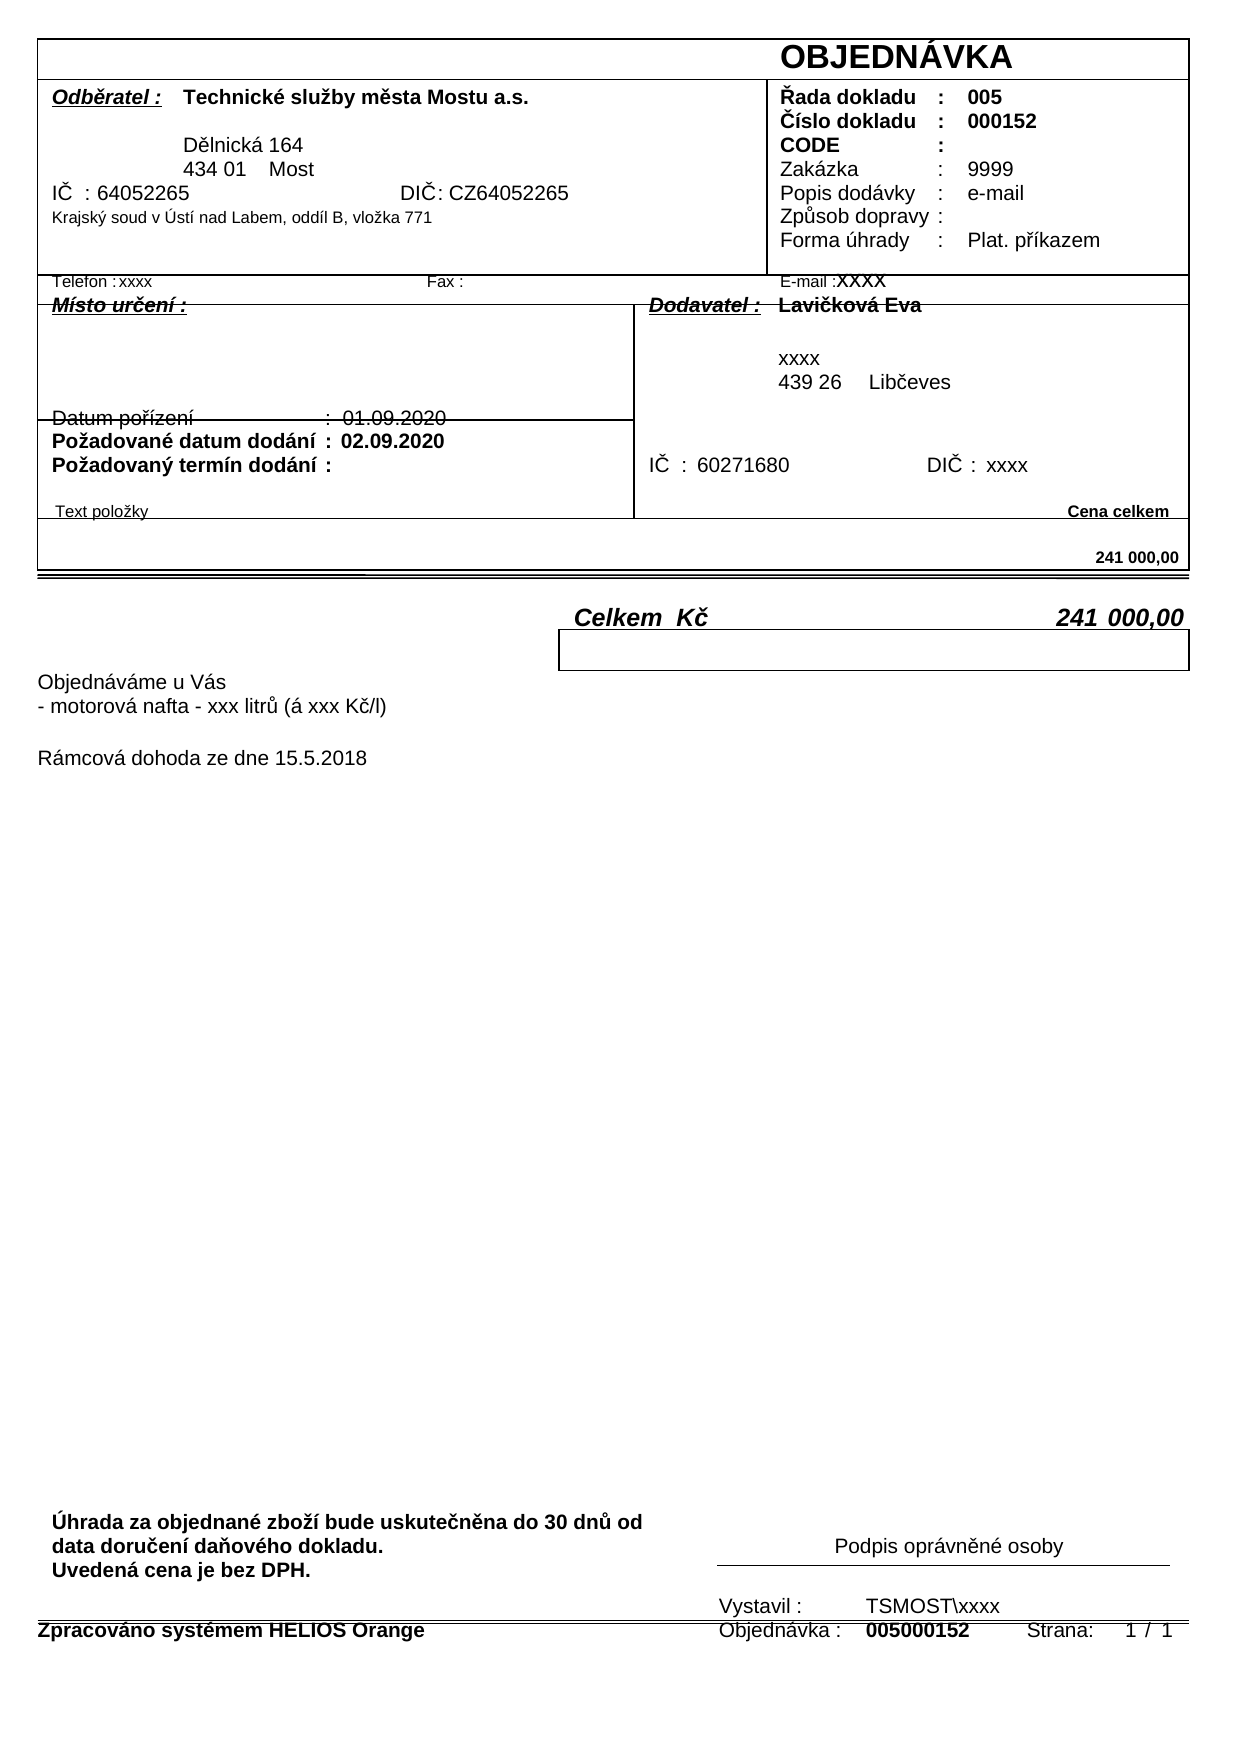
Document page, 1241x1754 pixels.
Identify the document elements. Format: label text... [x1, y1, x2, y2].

text Úhrada za objednané zboží bude uskutečněna do 30 dnů od [37, 1510, 1203, 1534]
text Zpracováno systémem HELIOS Orange Objednávka : 005000152 Strana: 1 / 1 [37, 1618, 1203, 1642]
text Datum pořízení : 01.09.2020 [37, 405, 1203, 429]
text Telefon : xxxx Fax : E-mail :xxxx [37, 264, 1203, 293]
text Objednáváme u Vás [37, 669, 1203, 693]
text OBJEDNÁVKA [37, 37, 1203, 76]
text Uvedená cena je bez DPH. [37, 1558, 1203, 1582]
text Vystavil : TSMOST\xxxx [37, 1594, 1203, 1618]
text xxxx [37, 346, 1203, 370]
text Číslo dokladu : 000152 [37, 108, 1203, 132]
text 434 01 Most Zakázka : 9999 [37, 156, 1203, 180]
text Krajský soud v Ústí nad Labem, oddíl B, vložka 771 Způsob dopravy : [37, 204, 1203, 228]
text Text položky Cena celkem [37, 502, 1203, 521]
text data doručení daňového dokladu. Podpis oprávněné osoby [37, 1534, 1203, 1558]
text Požadované datum dodání : 02.09.2020 [37, 429, 1203, 453]
text Dělnická 164 CODE : [37, 132, 1203, 156]
text 241 000,00 [37, 548, 1203, 567]
text Odběratel : Technické služby města Mostu a.s. Řada dokladu : 005 [37, 84, 1203, 108]
text Rámcová dohoda ze dne 15.5.2018 [37, 746, 1203, 770]
text 439 26 Libčeves [37, 370, 1203, 394]
text Forma úhrady : Plat. příkazem [37, 228, 1203, 252]
text IČ : 64052265 DIČ : CZ64052265 Popis dodávky : e-mail [37, 180, 1203, 204]
text Požadovaný termín dodání : IČ : 60271680 DIČ : xxxx [37, 453, 1203, 477]
text - motorová nafta - xxx litrů (á xxx Kč/l) [37, 693, 1203, 717]
text Místo určení : Dodavatel : Lavičková Eva [37, 293, 1203, 317]
text Celkem Kč 241 000,00 [37, 602, 1203, 631]
